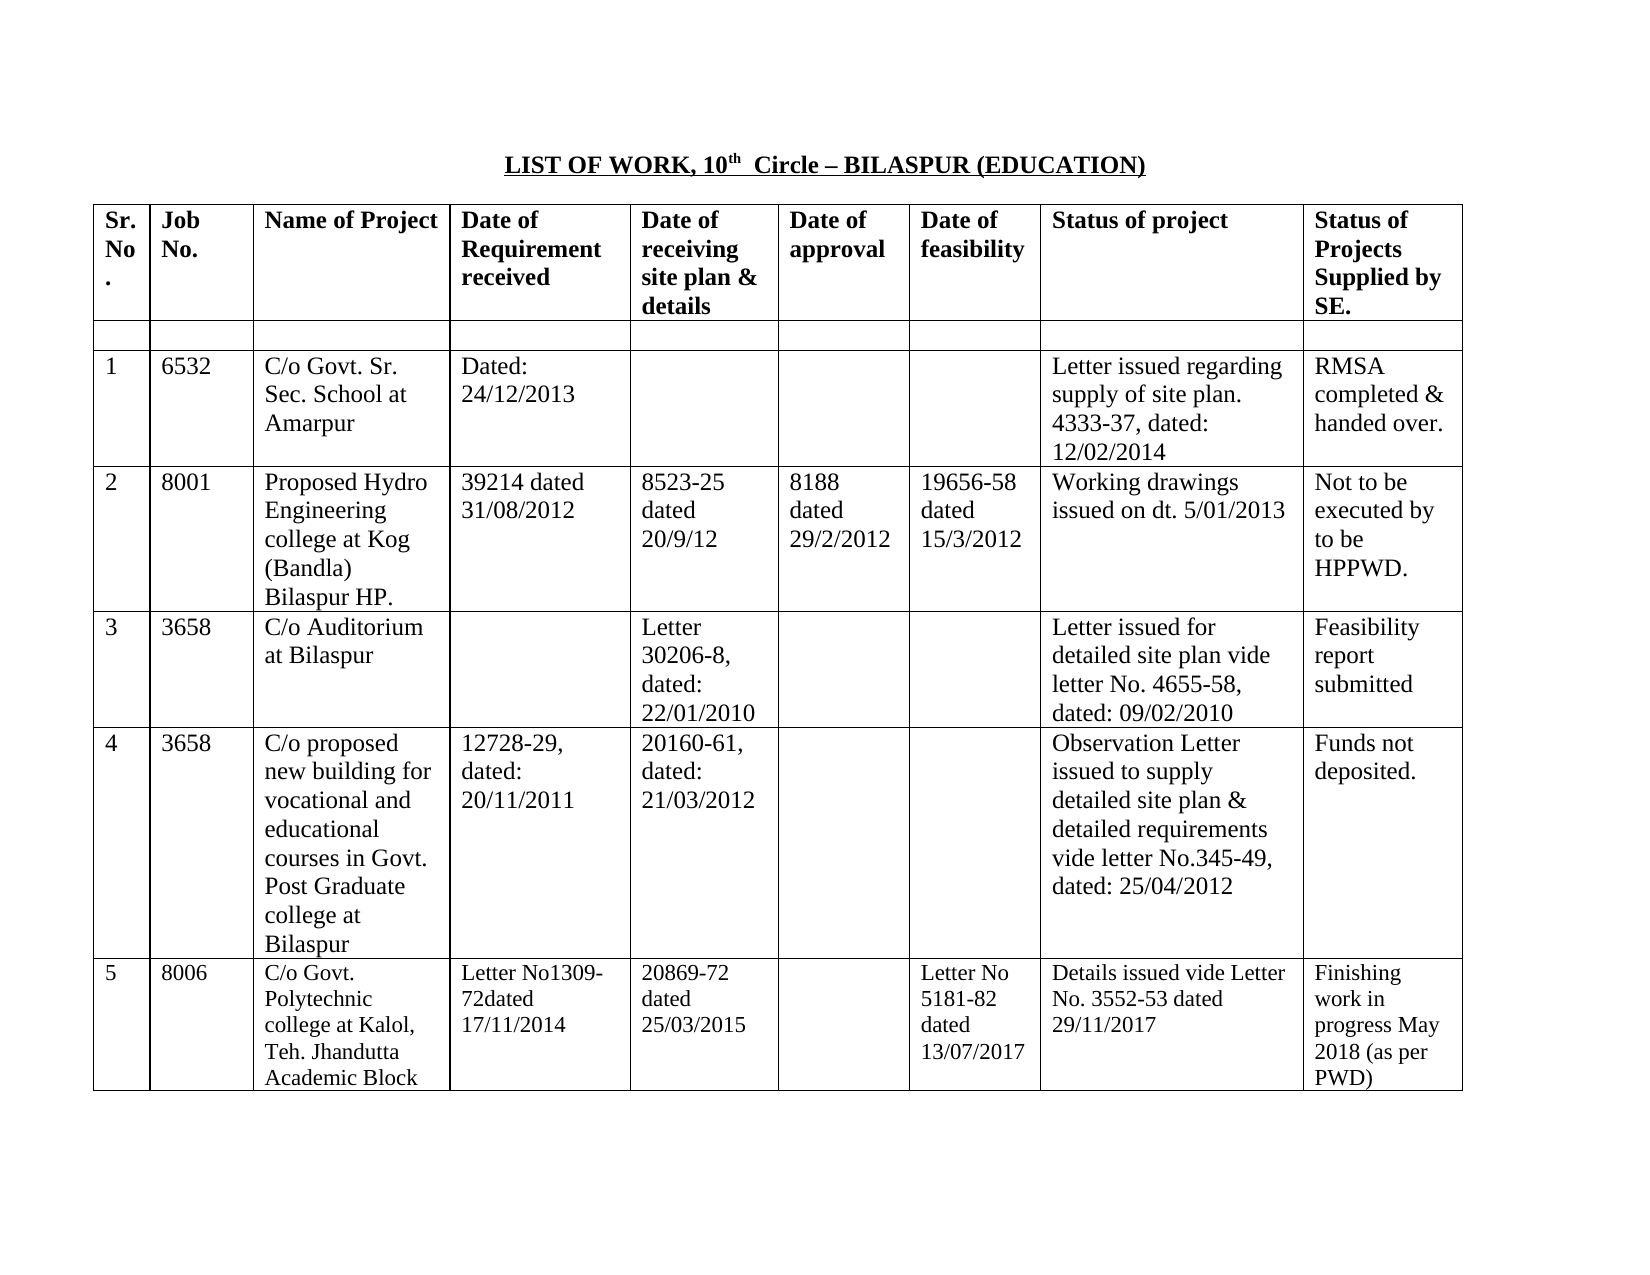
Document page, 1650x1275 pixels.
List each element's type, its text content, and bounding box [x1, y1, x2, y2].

table_cell 8001 [151, 467, 253, 611]
table_cell [779, 351, 909, 466]
table_cell [1041, 321, 1303, 350]
table_cell [94, 321, 149, 350]
table_cell Letter issued regarding supply of site plan. 4333-37, dated: 12/02/2014 [1041, 351, 1303, 466]
table_header Status of Projects Supplied by SE. [1304, 205, 1462, 320]
table_cell 20869-72 dated 25/03/2015 [631, 959, 778, 1090]
table_cell 3 [94, 612, 149, 727]
table_cell Proposed Hydro Engineering college at Kog (Bandla) Bilaspur HP. [254, 467, 449, 611]
table_cell C/o Govt. Polytechnic college at Kalol, Teh. Jhandutta Academic Block [254, 959, 449, 1090]
table_cell [151, 321, 253, 350]
table_cell [451, 321, 630, 350]
table_cell C/o Govt. Sr. Sec. School at Amarpur [254, 351, 449, 466]
table_cell [254, 321, 449, 350]
table_cell Observation Letter issued to supply detailed site plan & detailed requirements vide letter No.345-49, dated: 25/04/2012 [1041, 728, 1303, 958]
table_cell [910, 728, 1040, 958]
table_cell Finishing work in progress May 2018 (as per PWD) [1304, 959, 1462, 1090]
table_cell [779, 959, 909, 1090]
table_cell C/o proposed new building for vocational and educational courses in Govt. Post Graduate college at Bilaspur [254, 728, 449, 958]
table_cell 39214 dated 31/08/2012 [451, 467, 630, 611]
table_cell [910, 351, 1040, 466]
table_cell 4 [94, 728, 149, 958]
table_cell Letter 30206-8, dated: 22/01/2010 [631, 612, 778, 727]
table_cell 1 [94, 351, 149, 466]
table_cell C/o Auditorium at Bilaspur [254, 612, 449, 727]
table_cell 3658 [151, 728, 253, 958]
table_cell [631, 351, 778, 466]
table_cell 2 [94, 467, 149, 611]
table_header Job No. [151, 205, 253, 320]
table_header Date of receiving site plan & details [631, 205, 778, 320]
table_cell Letter issued for detailed site plan vide letter No. 4655-58, dated: 09/02/2010 [1041, 612, 1303, 727]
table_header Date of feasibility [910, 205, 1040, 320]
table_cell 19656-58 dated 15/3/2012 [910, 467, 1040, 611]
table_cell [451, 612, 630, 727]
table_header Sr. No. [94, 205, 149, 320]
table_cell [779, 612, 909, 727]
table_cell Working drawings issued on dt. 5/01/2013 [1041, 467, 1303, 611]
table_cell 12728-29, dated: 20/11/2011 [451, 728, 630, 958]
table_header Name of Project [254, 205, 449, 320]
table_cell 6532 [151, 351, 253, 466]
table_cell Not to be executed by to be HPPWD. [1304, 467, 1462, 611]
text LIST OF WORK, 10th Circle – BILASPUR (EDUCATION) [150, 150, 1500, 179]
table_cell RMSA completed & handed over. [1304, 351, 1462, 466]
table_cell 3658 [151, 612, 253, 727]
table_cell 20160-61, dated: 21/03/2012 [631, 728, 778, 958]
table_header Date of approval [779, 205, 909, 320]
table_cell Letter No 5181-82 dated 13/07/2017 [910, 959, 1040, 1090]
table_cell [910, 612, 1040, 727]
table_cell Funds not deposited. [1304, 728, 1462, 958]
table_cell [779, 728, 909, 958]
table_cell [910, 321, 1040, 350]
table_cell [1304, 321, 1462, 350]
table_header Status of project [1041, 205, 1303, 320]
table_cell [779, 321, 909, 350]
table_cell 5 [94, 959, 149, 1090]
table_cell 8188 dated 29/2/2012 [779, 467, 909, 611]
table_cell 8523-25 dated 20/9/12 [631, 467, 778, 611]
table_cell [631, 321, 778, 350]
table_cell Details issued vide Letter No. 3552-53 dated 29/11/2017 [1041, 959, 1303, 1090]
table_cell Feasibility report submitted [1304, 612, 1462, 727]
table_header Date of Requirement received [451, 205, 630, 320]
table_cell 8006 [151, 959, 253, 1090]
table_cell Letter No1309-72dated 17/11/2014 [451, 959, 630, 1090]
table_cell Dated: 24/12/2013 [451, 351, 630, 466]
